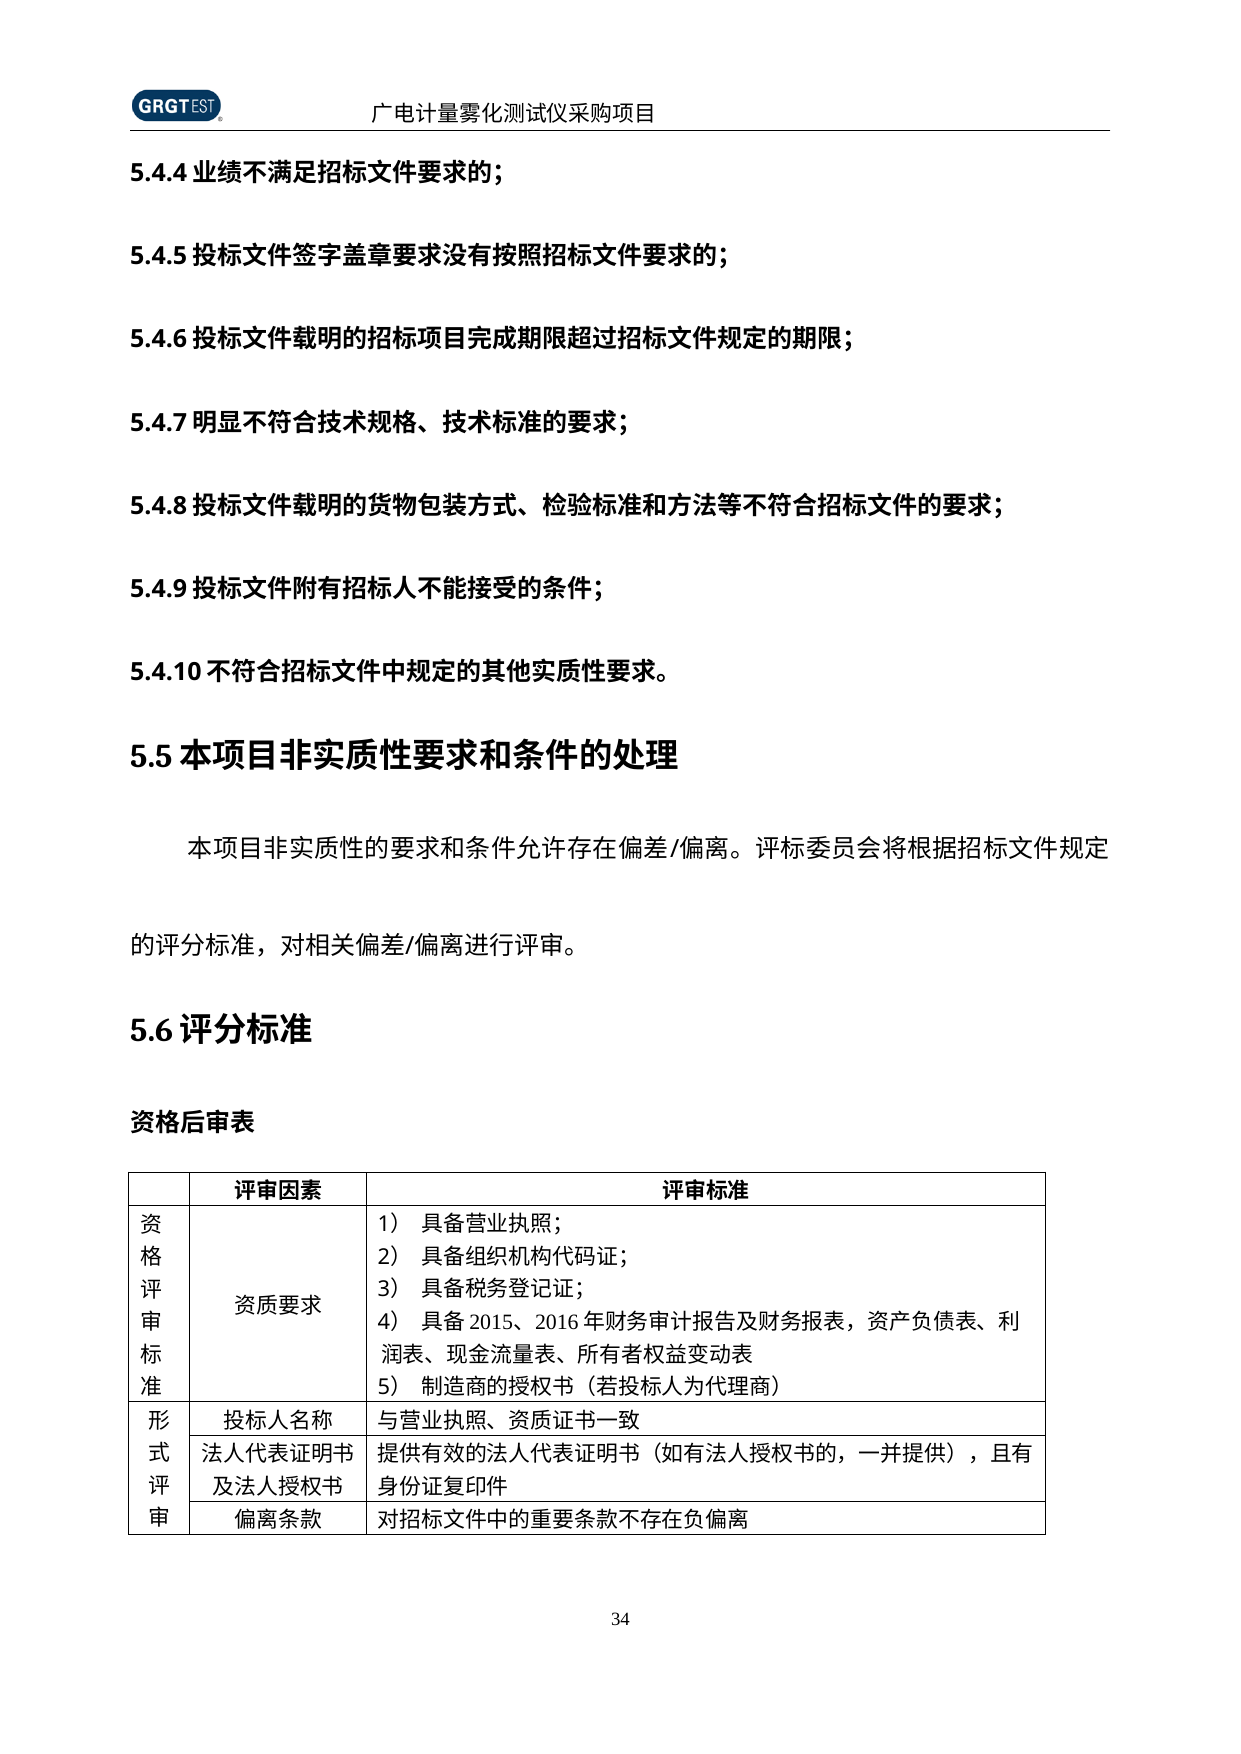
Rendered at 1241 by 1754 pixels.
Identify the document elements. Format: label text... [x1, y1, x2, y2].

text 5.4.4业绩不满足招标文件要求的； [130, 138, 1110, 203]
table_cell 具备营业执照； 具备组织机构代码证； 具备税务登记证； 具备2015、2016年财务审计报告及财务报表，资产负债表、利润表、现金流量表、所有者权益变动表 制造商的授权书（若投标人为代理商） [367, 1206, 1045, 1401]
table_header 评审因素 [190, 1173, 366, 1205]
text 5.4.10不符合招标文件中规定的其他实质性要求。 [130, 637, 1110, 702]
table_cell 投标人名称 [190, 1402, 366, 1435]
table_cell 提供有效的法人代表证明书（如有法人授权书的，一并提供），且有身份证复印件 [367, 1436, 1045, 1501]
table_cell 对招标文件中的重要条款不存在负偏离 [367, 1502, 1045, 1534]
picture [129, 88, 224, 122]
text 5.4.5投标文件签字盖章要求没有按照招标文件要求的； [130, 221, 1110, 286]
text 5.4.6投标文件载明的招标项目完成期限超过招标文件规定的期限； [130, 304, 1110, 369]
table_cell 资质要求 [190, 1206, 366, 1401]
text 本项目非实质性的要求和条件允许存在偏差/偏离。评标委员会将根据招标文件规定的评分标准，对相关偏差/偏离进行评审。 [130, 814, 1110, 976]
table_cell 法人代表证明书及法人授权书 [190, 1436, 366, 1501]
text 5.4.9投标文件附有招标人不能接受的条件； [130, 554, 1110, 619]
table_header 评审标准 [367, 1173, 1045, 1205]
subtitle 5.6评分标准 [130, 994, 1110, 1059]
text 5.4.8投标文件载明的货物包装方式、检验标准和方法等不符合招标文件的要求； [130, 471, 1110, 536]
subtitle 5.5本项目非实质性要求和条件的处理 [130, 720, 1110, 785]
text 5.4.7明显不符合技术规格、技术标准的要求； [130, 388, 1110, 453]
table_cell 偏离条款 [190, 1502, 366, 1534]
table_cell 与营业执照、资质证书一致 [367, 1402, 1045, 1435]
text 资格后审表 [130, 1088, 1110, 1153]
table_cell 资格评审标准 [129, 1206, 189, 1401]
table_header [129, 1173, 189, 1205]
table_cell 形式评审标准 [129, 1402, 189, 1534]
